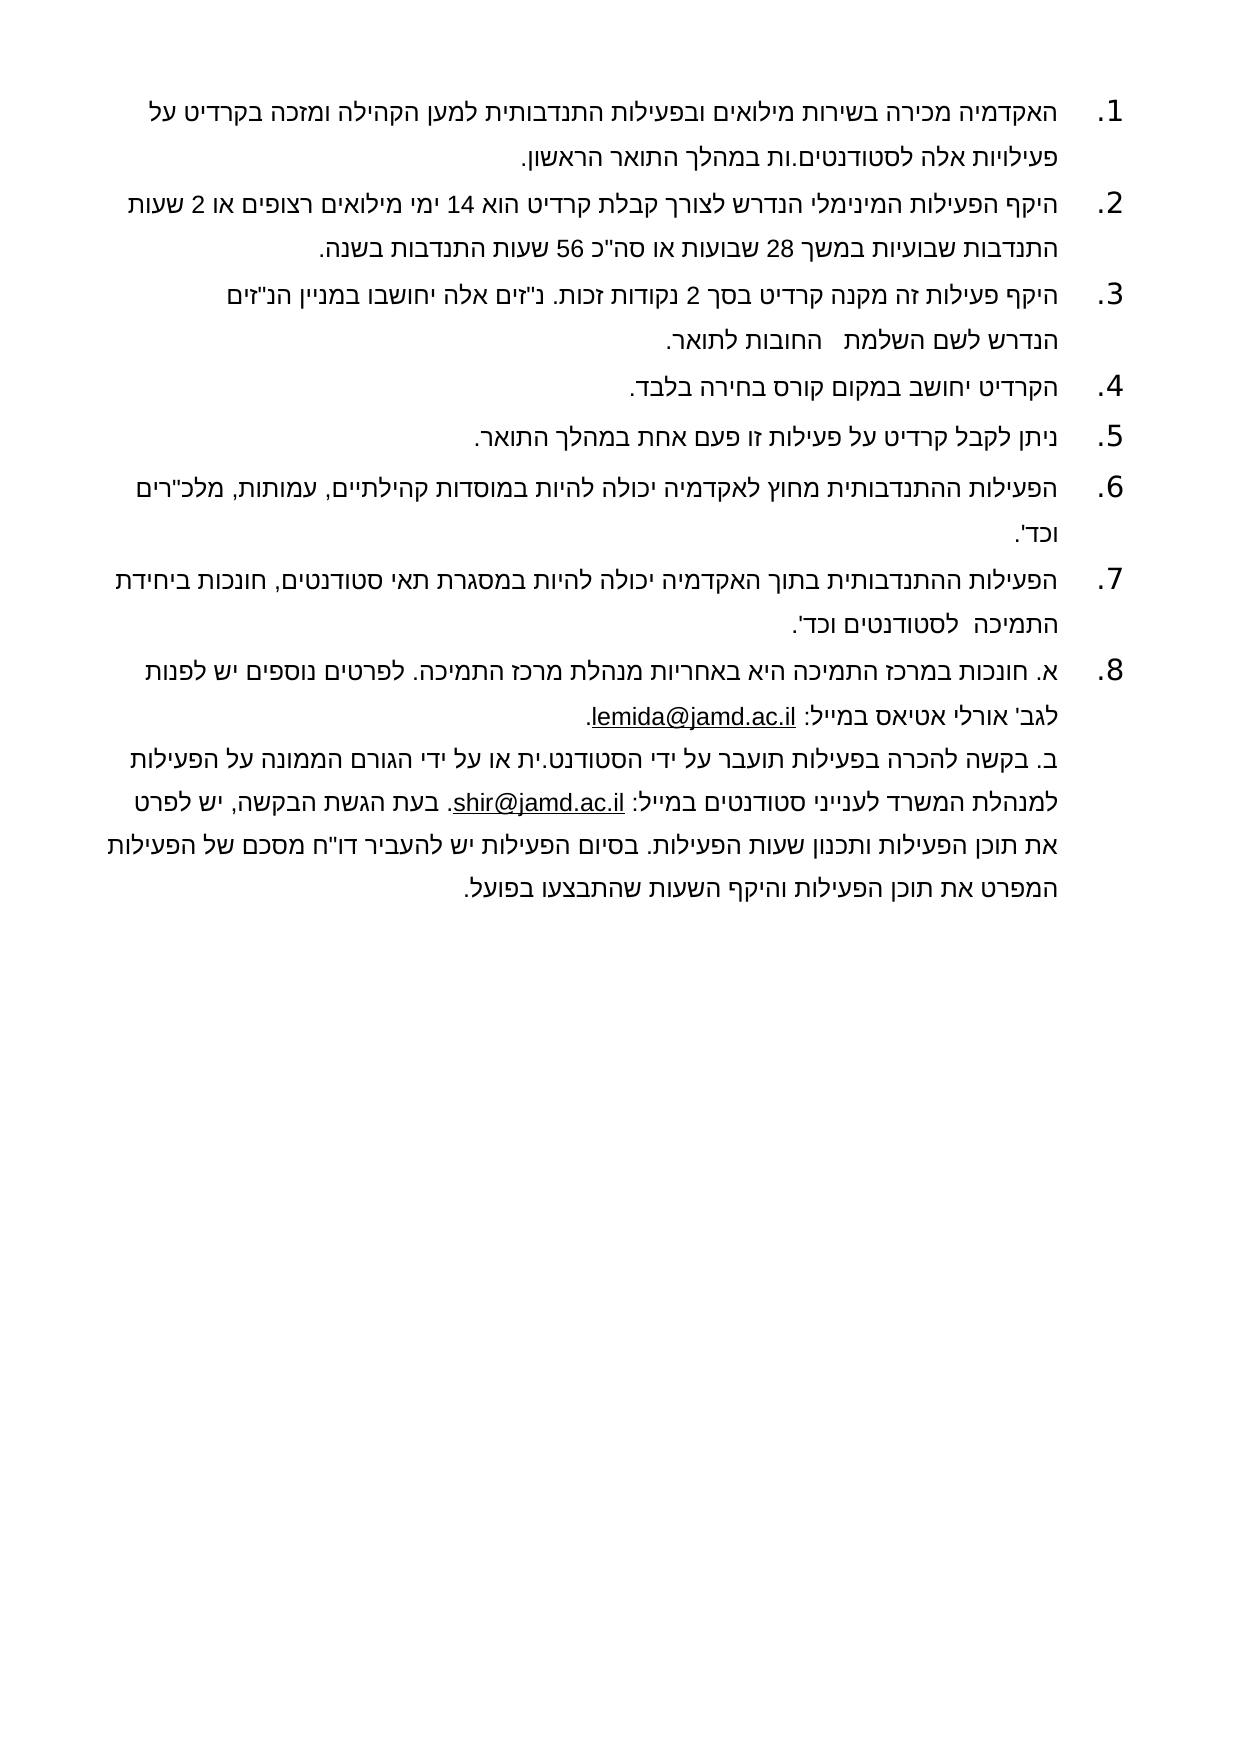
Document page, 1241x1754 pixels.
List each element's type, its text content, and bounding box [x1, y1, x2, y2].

list האקדמיה מכירה בשירות מילואים ובפעילות התנדבותית למען הקהילה ומזכה בקרדיט על פעילויות אלה לסטודנטים.ות במהלך התואר הראשון. [106, 94, 1096, 172]
list ב. בקשה להכרה בפעילות תועבר על ידי הסטודנט.ית או על ידי הגורם הממונה על הפעילות למנהלת המשרד לענייני סטודנטים במייל: shir@jamd.ac.il. בעת הגשת הבקשה, יש לפרט את תוכן הפעילות ותכנון שעות הפעילות. בסיום הפעילות יש להעביר דו"ח מסכם של הפעילות המפרט את תוכן הפעילות והיקף השעות שהתבצעו בפועל. [106, 745, 1059, 903]
list הקרדיט יחושב במקום קורס בחירה בלבד. [106, 369, 1096, 403]
list היקף הפעילות המינימלי הנדרש לצורך קבלת קרדיט הוא 14 ימי מילואים רצופים או 2 שעות התנדבות שבועיות במשך 28 שבועות או סה"כ 56 שעות התנדבות בשנה. [106, 186, 1096, 263]
list הפעילות ההתנדבותית בתוך האקדמיה יכולה להיות במסגרת תאי סטודנטים, חונכות ביחידת התמיכה לסטודנטים וכד'. [106, 562, 1096, 639]
list הפעילות ההתנדבותית מחוץ לאקדמיה יכולה להיות במוסדות קהילתיים, עמותות, מלכ"רים וכד'. [106, 471, 1096, 548]
list ניתן לקבל קרדיט על פעילות זו פעם אחת במהלך התואר. [106, 420, 1096, 454]
list היקף פעילות זה מקנה קרדיט בסך 2 נקודות זכות. נ"זים אלה יחושבו במניין הנ"זים הנדרש לשם השלמת החובות לתואר. [106, 277, 1096, 354]
list א. חונכות במרכז התמיכה היא באחריות מנהלת מרכז התמיכה. לפרטים נוספים יש לפנות לגב' אורלי אטיאס במייל: lemida@jamd.ac.il. [106, 654, 1096, 731]
